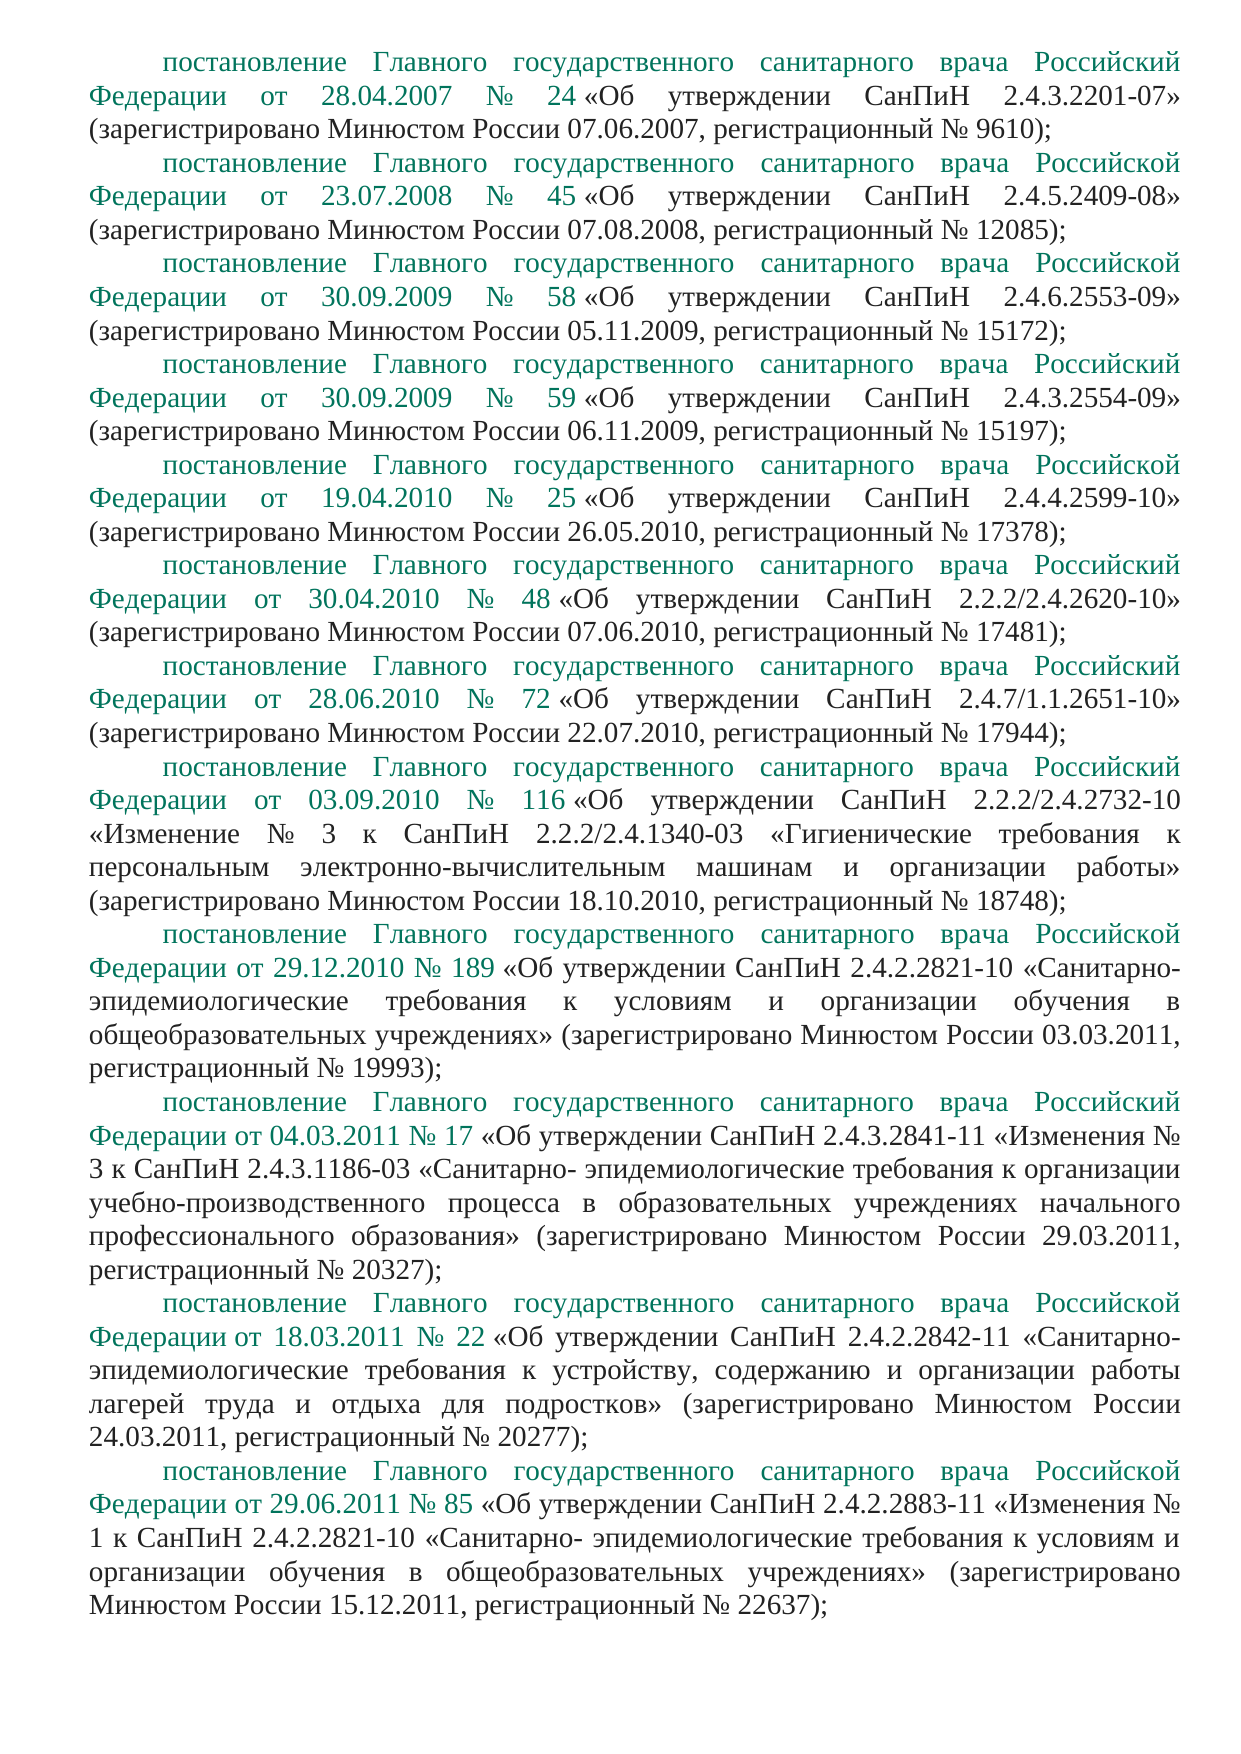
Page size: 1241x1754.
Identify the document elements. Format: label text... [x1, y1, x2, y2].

text постановление Главного государственного санитарного врача Российский Федерации от 28.04.2007 № 24 «Об утверждении СанПиН 2.4.3.2201-07» (зарегистрировано Минюстом России 07.06.2007, регистрационный № 9610); [89, 44, 1181, 145]
text постановление Главного государственного санитарного врача Российской Федерации от 30.09.2009 № 58 «Об утверждении СанПиН 2.4.6.2553-09» (зарегистрировано Минюстом России 05.11.2009, регистрационный № 15172); [89, 246, 1181, 346]
text постановление Главного государственного санитарного врача Российский Федерации от 03.09.2010 № 116 «Об утверждении СанПиН 2.2.2/2.4.2732-10 «Изменение № 3 к СанПиН 2.2.2/2.4.1340-03 «Гигиенические требования к персональным электронно-вычислительным машинам и организации работы» (зарегистрировано Минюстом России 18.10.2010, регистрационный № 18748); [89, 749, 1181, 916]
text постановление Главного государственного санитарного врача Российский Федерации от 28.06.2010 № 72 «Об утверждении СанПиН 2.4.7/1.1.2651-10» (зарегистрировано Минюстом России 22.07.2010, регистрационный № 17944); [89, 648, 1181, 749]
text постановление Главного государственного санитарного врача Российской Федерации от 29.12.2010 № 189 «Об утверждении СанПиН 2.4.2.2821-10 «Санитарно-эпидемиологические требования к условиям и организации обучения в общеобразовательных учреждениях» (зарегистрировано Минюстом России 03.03.2011, регистрационный № 19993); [89, 916, 1181, 1084]
text постановление Главного государственного санитарного врача Российской Федерации от 19.04.2010 № 25 «Об утверждении СанПиН 2.4.4.2599-10» (зарегистрировано Минюстом России 26.05.2010, регистрационный № 17378); [89, 447, 1181, 547]
text постановление Главного государственного санитарного врача Российский Федерации от 30.09.2009 № 59 «Об утверждении СанПиН 2.4.3.2554-09» (зарегистрировано Минюстом России 06.11.2009, регистрационный № 15197); [89, 346, 1181, 447]
text постановление Главного государственного санитарного врача Российской Федерации от 29.06.2011 № 85 «Об утверждении СанПиН 2.4.2.2883-11 «Изменения № 1 к СанПиН 2.4.2.2821-10 «Санитарно- эпидемиологические требования к условиям и организации обучения в общеобразовательных учреждениях» (зарегистрировано Минюстом России 15.12.2011, регистрационный № 22637); [89, 1453, 1181, 1621]
text постановление Главного государственного санитарного врача Российский Федерации от 30.04.2010 № 48 «Об утверждении СанПиН 2.2.2/2.4.2620-10» (зарегистрировано Минюстом России 07.06.2010, регистрационный № 17481); [89, 547, 1181, 648]
text постановление Главного государственного санитарного врача Российский Федерации от 04.03.2011 № 17 «Об утверждении СанПиН 2.4.3.2841-11 «Изменения № 3 к СанПиН 2.4.3.1186-03 «Санитарно- эпидемиологические требования к организации учебно-производственного процесса в образовательных учреждениях начального профессионального образования» (зарегистрировано Минюстом России 29.03.2011, регистрационный № 20327); [89, 1084, 1181, 1285]
text постановление Главного государственного санитарного врача Российской Федерации от 18.03.2011 № 22 «Об утверждении СанПиН 2.4.2.2842-11 «Санитарно-эпидемиологические требования к устройству, содержанию и организации работы лагерей труда и отдыха для подростков» (зарегистрировано Минюстом России 24.03.2011, регистрационный № 20277); [89, 1285, 1181, 1453]
text постановление Главного государственного санитарного врача Российской Федерации от 23.07.2008 № 45 «Об утверждении СанПиН 2.4.5.2409-08» (зарегистрировано Минюстом России 07.08.2008, регистрационный № 12085); [89, 145, 1181, 246]
